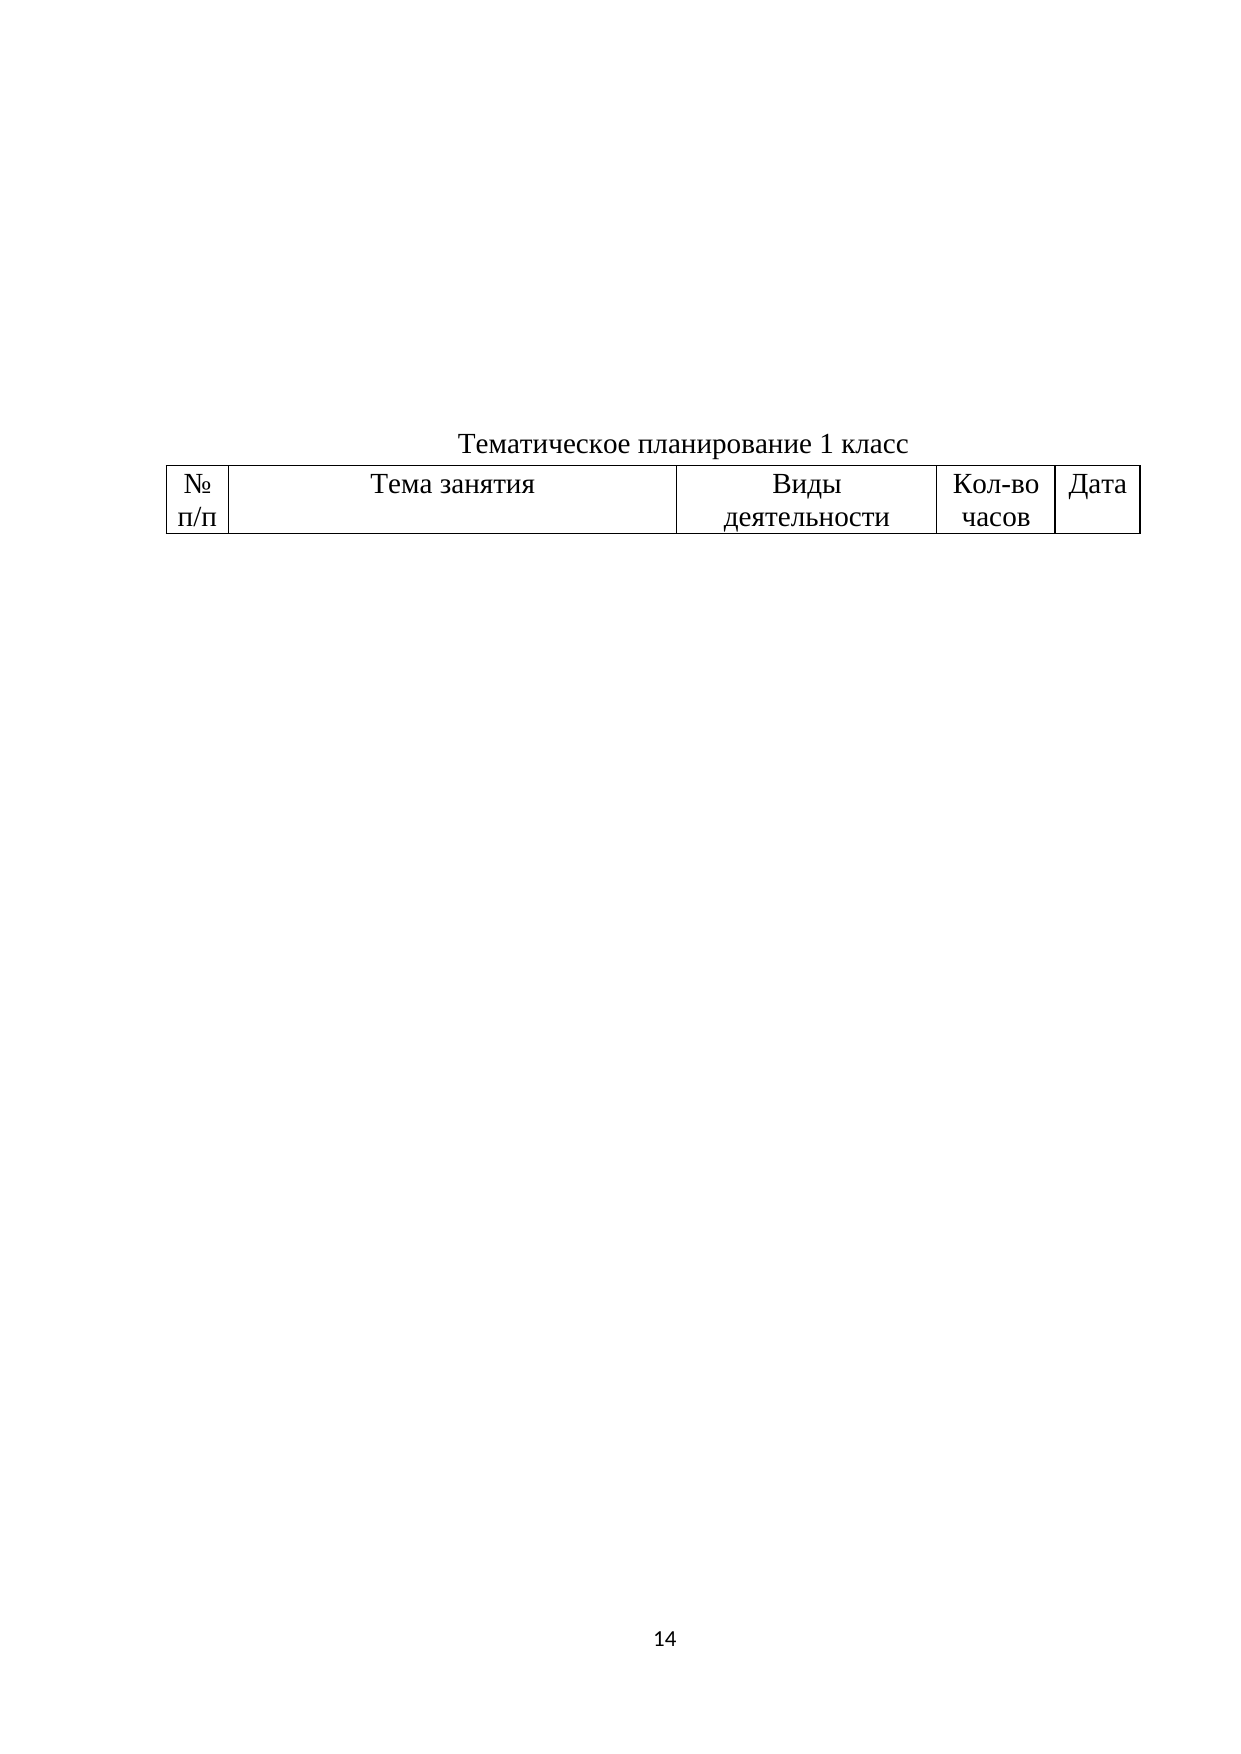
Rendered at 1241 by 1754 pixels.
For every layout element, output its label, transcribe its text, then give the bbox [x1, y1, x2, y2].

table_header Виды деятельности [677, 466, 936, 533]
table_header Тема занятия [229, 466, 676, 533]
list Тематическое планирование 1 класс [215, 426, 1152, 460]
table_header Кол-во часов [937, 466, 1054, 533]
table_header № п/п [167, 466, 228, 533]
table_header Дата [1056, 466, 1139, 533]
